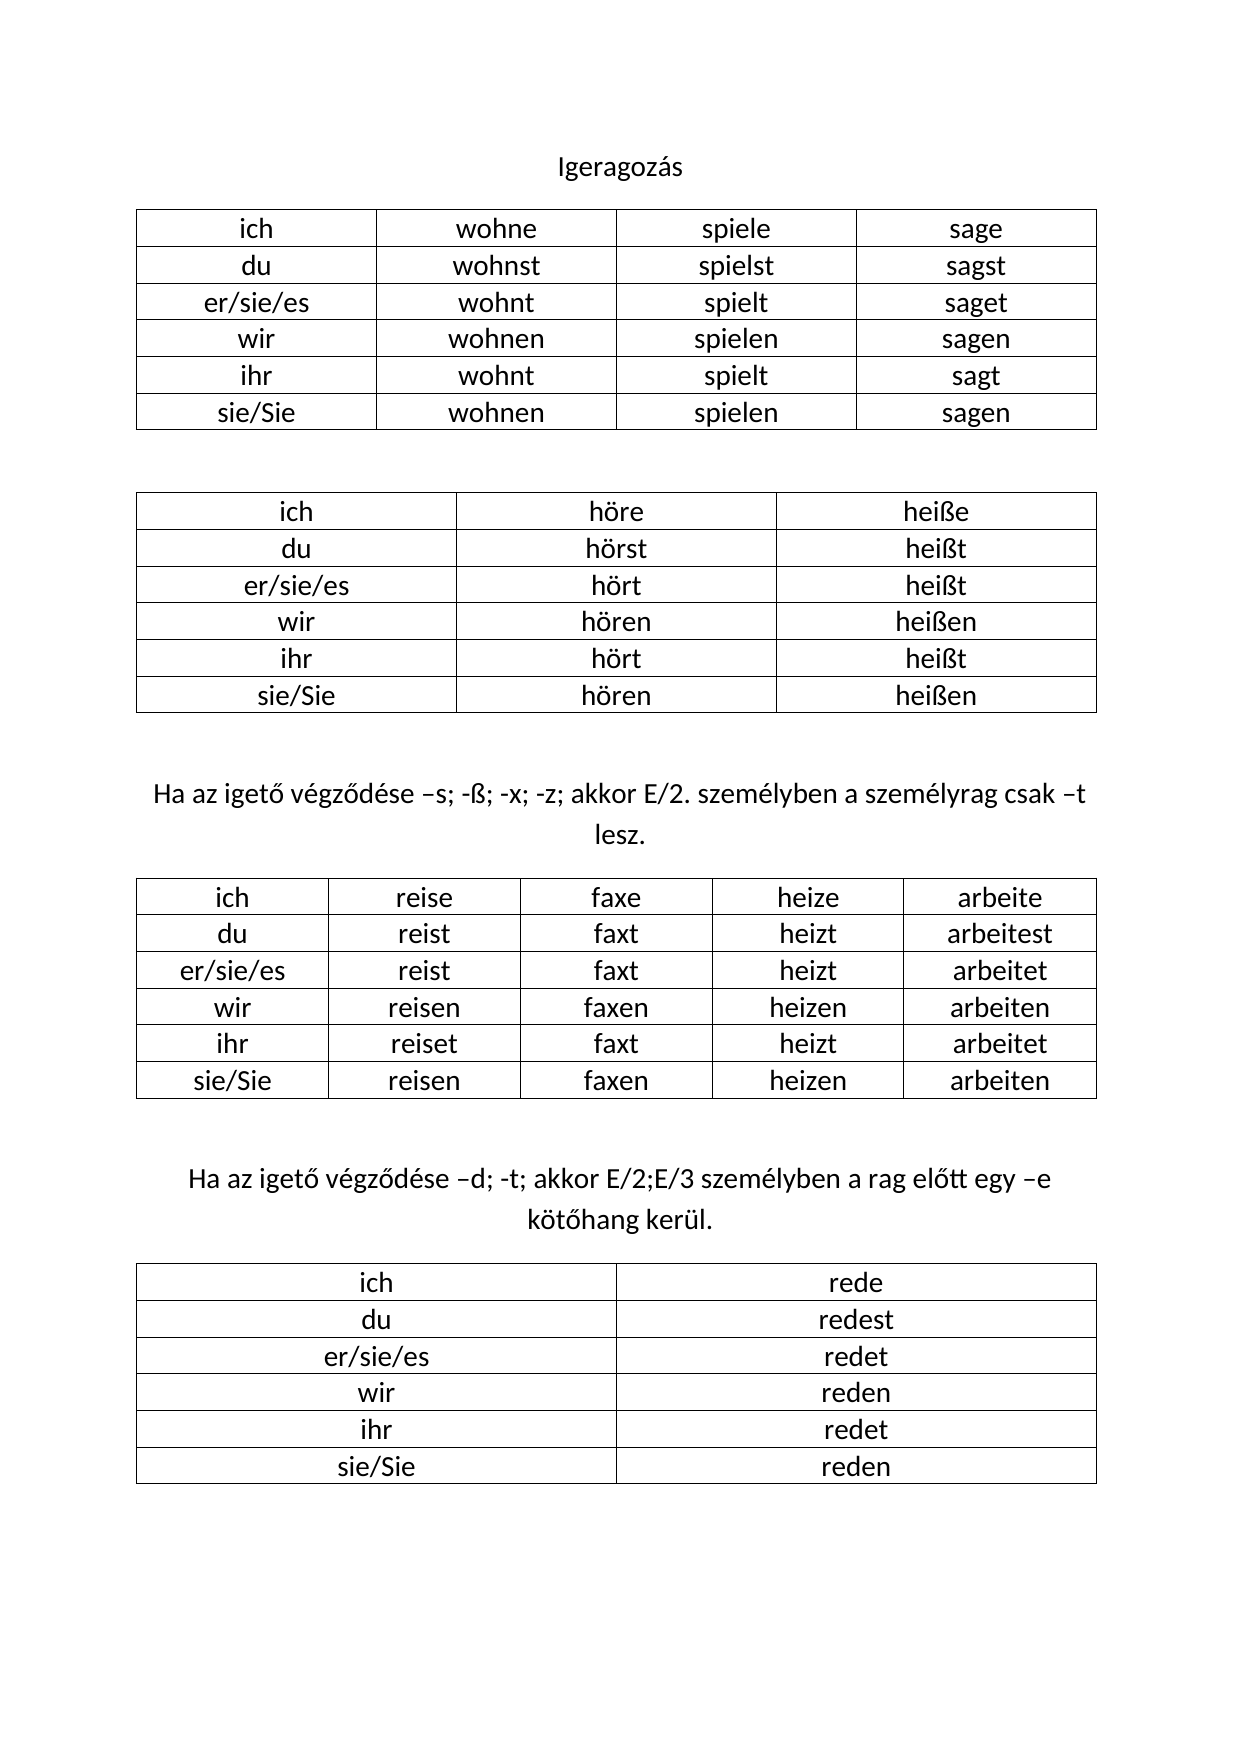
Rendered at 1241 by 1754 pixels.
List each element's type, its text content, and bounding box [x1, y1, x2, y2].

table_cell sagst [857, 247, 1096, 283]
table_cell heizen [713, 1062, 903, 1098]
table_cell heißt [777, 640, 1096, 676]
table_cell er/sie/es [137, 952, 328, 988]
table_cell reisen [329, 1062, 520, 1098]
table_cell faxen [521, 989, 712, 1024]
table_cell sie/Sie [137, 1448, 616, 1483]
table_cell faxen [521, 1062, 712, 1098]
table_header spiele [617, 210, 856, 246]
table_cell sie/Sie [137, 394, 376, 429]
table_cell spielt [617, 357, 856, 393]
table_header arbeite [904, 879, 1096, 914]
table_cell du [137, 530, 456, 566]
table_cell heizen [713, 989, 903, 1024]
table_cell sagen [857, 320, 1096, 356]
table_cell spielt [617, 284, 856, 319]
table_header sage [857, 210, 1096, 246]
table_cell wohnt [377, 357, 616, 393]
table_cell hören [457, 677, 776, 712]
table_cell spielen [617, 394, 856, 429]
table_cell redet [617, 1338, 1096, 1373]
table_cell reist [329, 952, 520, 988]
table_cell reden [617, 1448, 1096, 1483]
table_cell spielst [617, 247, 856, 283]
table_cell wir [137, 1374, 616, 1410]
table_cell reist [329, 915, 520, 951]
table_cell heizt [713, 1025, 903, 1061]
table_cell reisen [329, 989, 520, 1024]
table_cell wohnst [377, 247, 616, 283]
table_cell sagen [857, 394, 1096, 429]
table_cell saget [857, 284, 1096, 319]
table_cell ihr [137, 1411, 616, 1447]
table_header ich [137, 493, 456, 529]
table_cell ihr [137, 1025, 328, 1061]
table_header faxe [521, 879, 712, 914]
table_cell redest [617, 1301, 1096, 1337]
table_cell wir [137, 989, 328, 1024]
table_header ich [137, 1264, 616, 1300]
table_cell er/sie/es [137, 567, 456, 602]
table_cell sie/Sie [137, 677, 456, 712]
table_cell arbeitet [904, 1025, 1096, 1061]
table_cell arbeitest [904, 915, 1096, 951]
table_header heize [713, 879, 903, 914]
table_cell wohnen [377, 320, 616, 356]
text Igeragozás [148, 148, 1093, 183]
table_header ich [137, 210, 376, 246]
table_cell wir [137, 603, 456, 639]
table_cell reden [617, 1374, 1096, 1410]
table_header höre [457, 493, 776, 529]
table_cell heißt [777, 567, 1096, 602]
table_header ich [137, 879, 328, 914]
table_cell du [137, 915, 328, 951]
table_cell redet [617, 1411, 1096, 1447]
table_cell ihr [137, 357, 376, 393]
table_header reise [329, 879, 520, 914]
table_cell arbeiten [904, 1062, 1096, 1098]
table_cell sie/Sie [137, 1062, 328, 1098]
table_cell arbeitet [904, 952, 1096, 988]
table_cell spielen [617, 320, 856, 356]
table_cell sagt [857, 357, 1096, 393]
table_cell du [137, 247, 376, 283]
table_cell wohnen [377, 394, 616, 429]
table_cell faxt [521, 915, 712, 951]
table_cell wohnt [377, 284, 616, 319]
table_cell reiset [329, 1025, 520, 1061]
table_cell er/sie/es [137, 284, 376, 319]
table_cell heißen [777, 603, 1096, 639]
table_cell heizt [713, 915, 903, 951]
table_cell arbeiten [904, 989, 1096, 1024]
table_cell heizt [713, 952, 903, 988]
table_cell faxt [521, 952, 712, 988]
table_header wohne [377, 210, 616, 246]
table_cell hörst [457, 530, 776, 566]
table_cell hören [457, 603, 776, 639]
table_cell hört [457, 640, 776, 676]
table_cell er/sie/es [137, 1338, 616, 1373]
table_cell heißt [777, 530, 1096, 566]
table_cell faxt [521, 1025, 712, 1061]
table_header heiße [777, 493, 1096, 529]
table_cell heißen [777, 677, 1096, 712]
table_cell wir [137, 320, 376, 356]
table_cell ihr [137, 640, 456, 676]
text Ha az igető végződése –s; -ß; -x; -z; akkor E/2. személyben a személyrag csak –t lesz. [148, 775, 1093, 852]
table_header rede [617, 1264, 1096, 1300]
text Ha az igető végződése –d; -t; akkor E/2;E/3 személyben a rag előtt egy –e kötőhang kerül. [148, 1161, 1093, 1237]
table_cell du [137, 1301, 616, 1337]
table_cell hört [457, 567, 776, 602]
